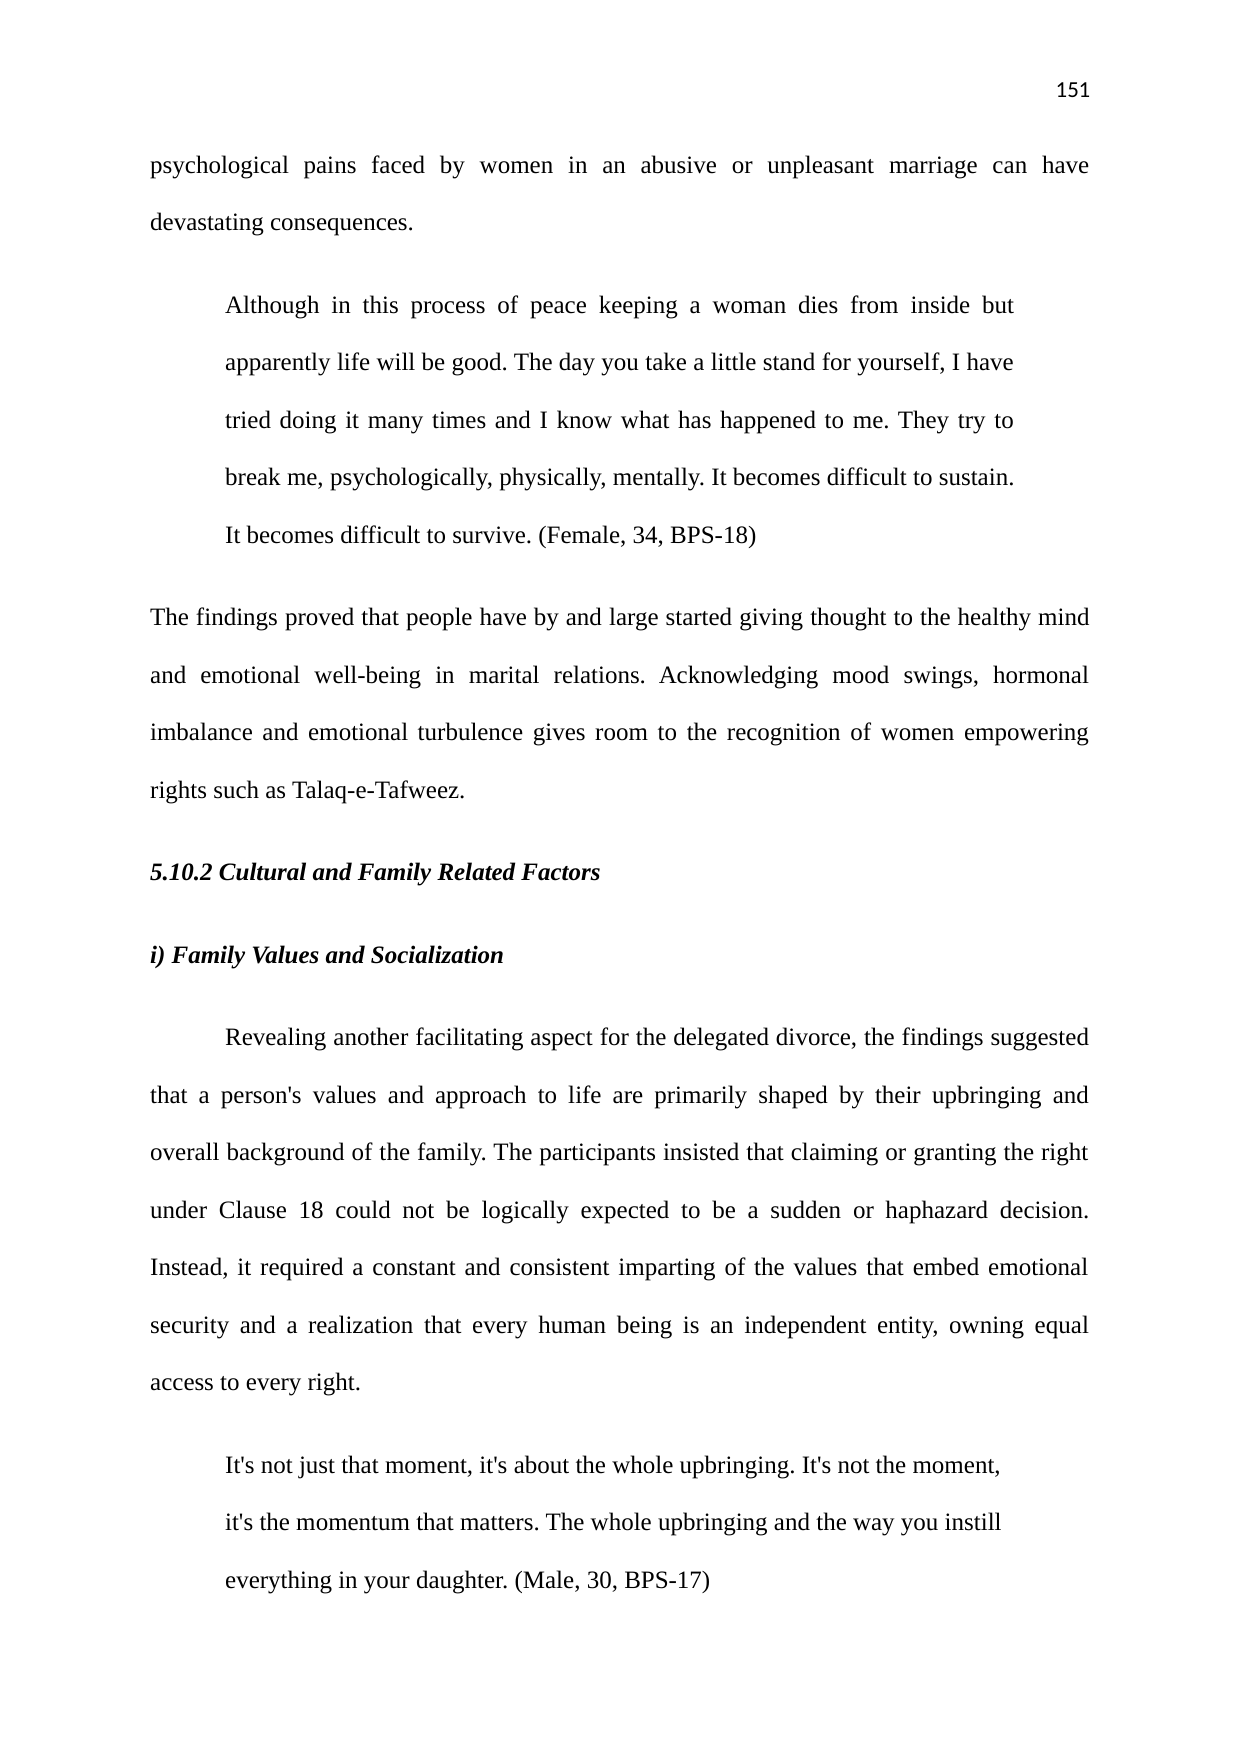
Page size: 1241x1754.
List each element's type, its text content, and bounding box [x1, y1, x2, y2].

text The findings proved that people have by and large started giving thought to the healthy mind and emotional well-being in marital relations. Acknowledging mood swings, hormonal imbalance and emotional turbulence gives room to the recognition of women empowering rights such as Talaq-e-Tafweez. [150, 602, 1090, 804]
text It's not just that moment, it's about the whole upbringing. It's not the moment, it's the momentum that matters. The whole upbringing and the way you instill everything in your daughter. (Male, 30, BPS-17) [225, 1450, 1015, 1594]
text Although in this process of peace keeping a woman dies from inside but apparently life will be good. The day you take a little stand for yourself, I have tried doing it many times and I know what has happened to me. They try to break me, psychologically, physically, mentally. It becomes difficult to sustain. It becomes difficult to survive. (Female, 34, BPS-18) [225, 290, 1015, 549]
text Revealing another facilitating aspect for the delegated divorce, the findings suggested that a person's values and approach to life are primarily shaped by their upbringing and overall background of the family. The participants insisted that claiming or granting the right under Clause 18 could not be logically expected to be a sudden or haphazard decision. Instead, it required a constant and consistent imparting of the values that embed emotional security and a realization that every human being is an independent entity, owning equal access to every right. [150, 1022, 1090, 1396]
subtitle 5.10.2 Cultural and Family Related Factors [150, 857, 1090, 886]
text i) Family Values and Socialization [150, 940, 1090, 969]
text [150, 150, 1090, 236]
